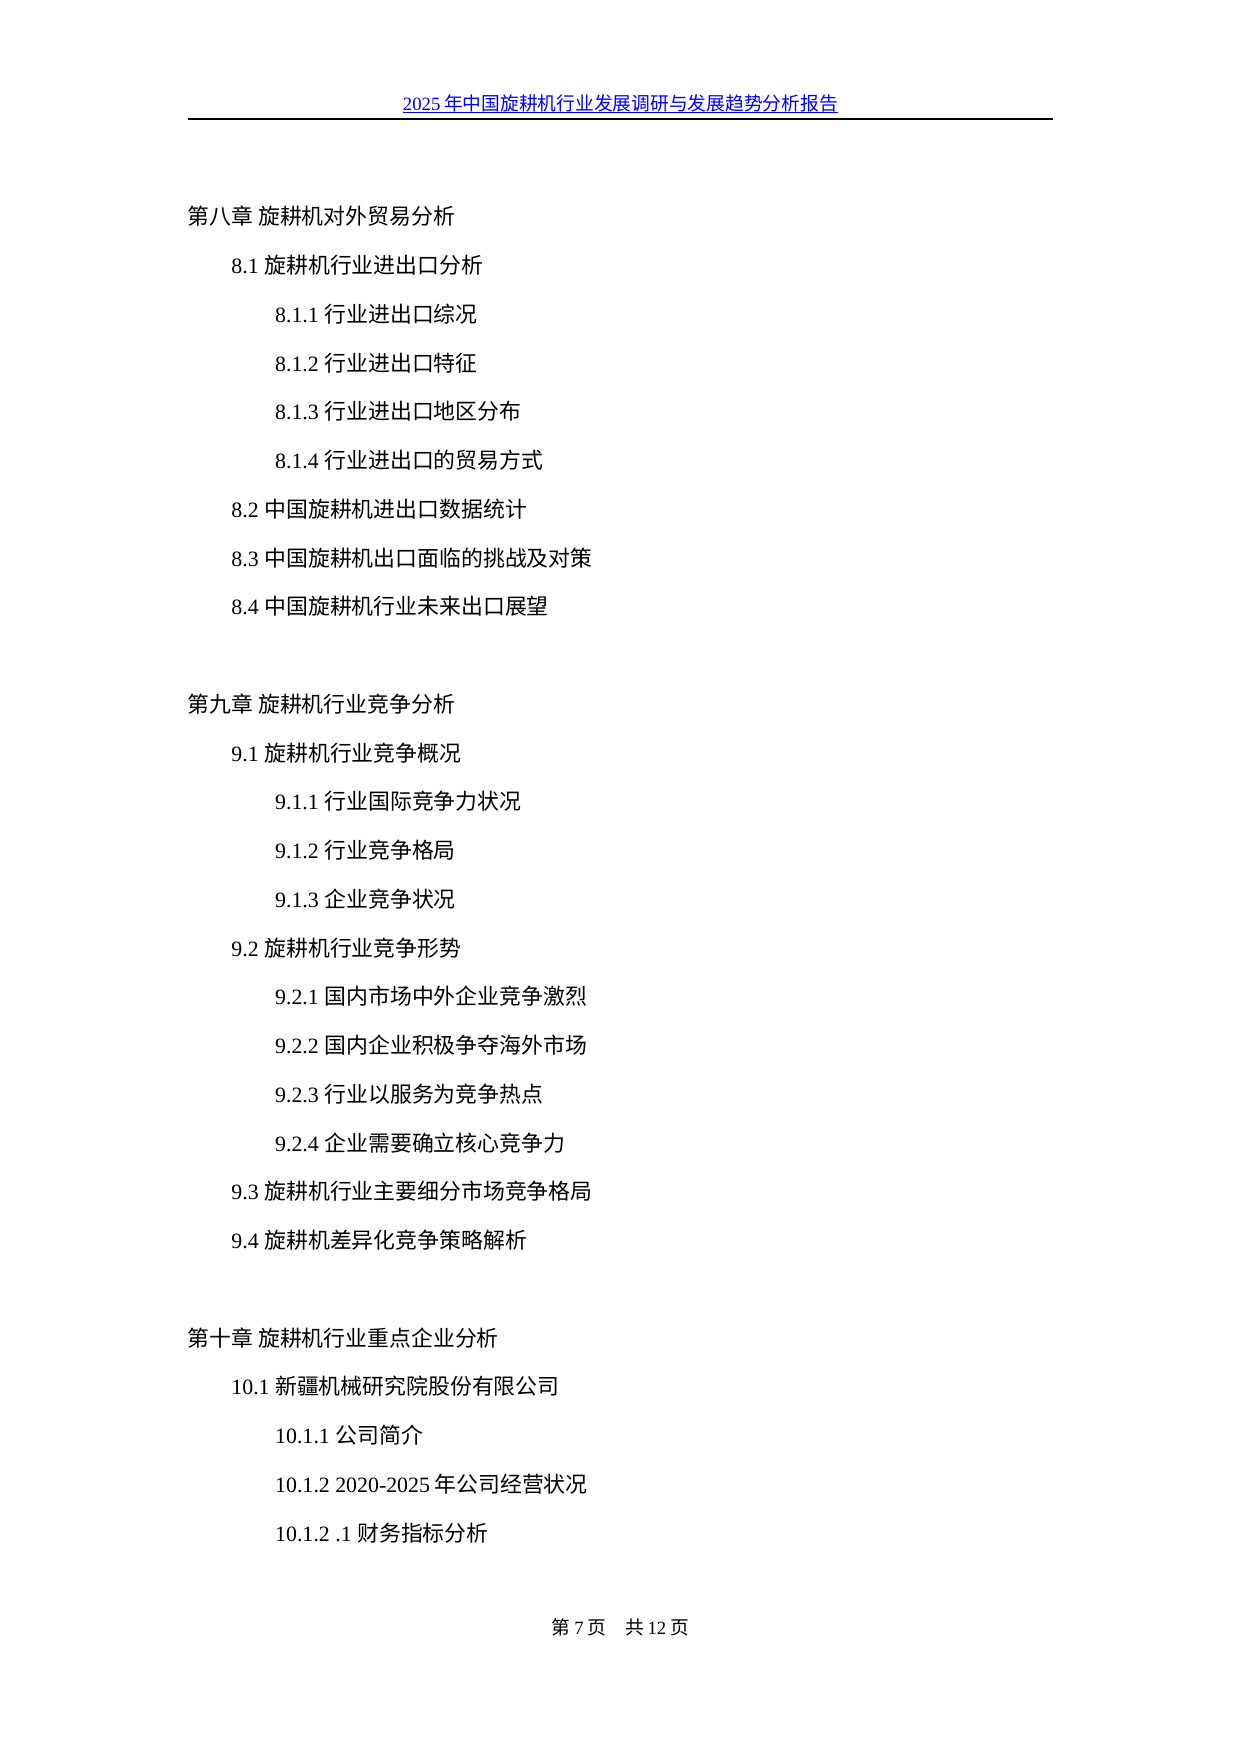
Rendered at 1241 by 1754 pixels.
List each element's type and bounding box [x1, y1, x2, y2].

text [187, 150, 1053, 1548]
